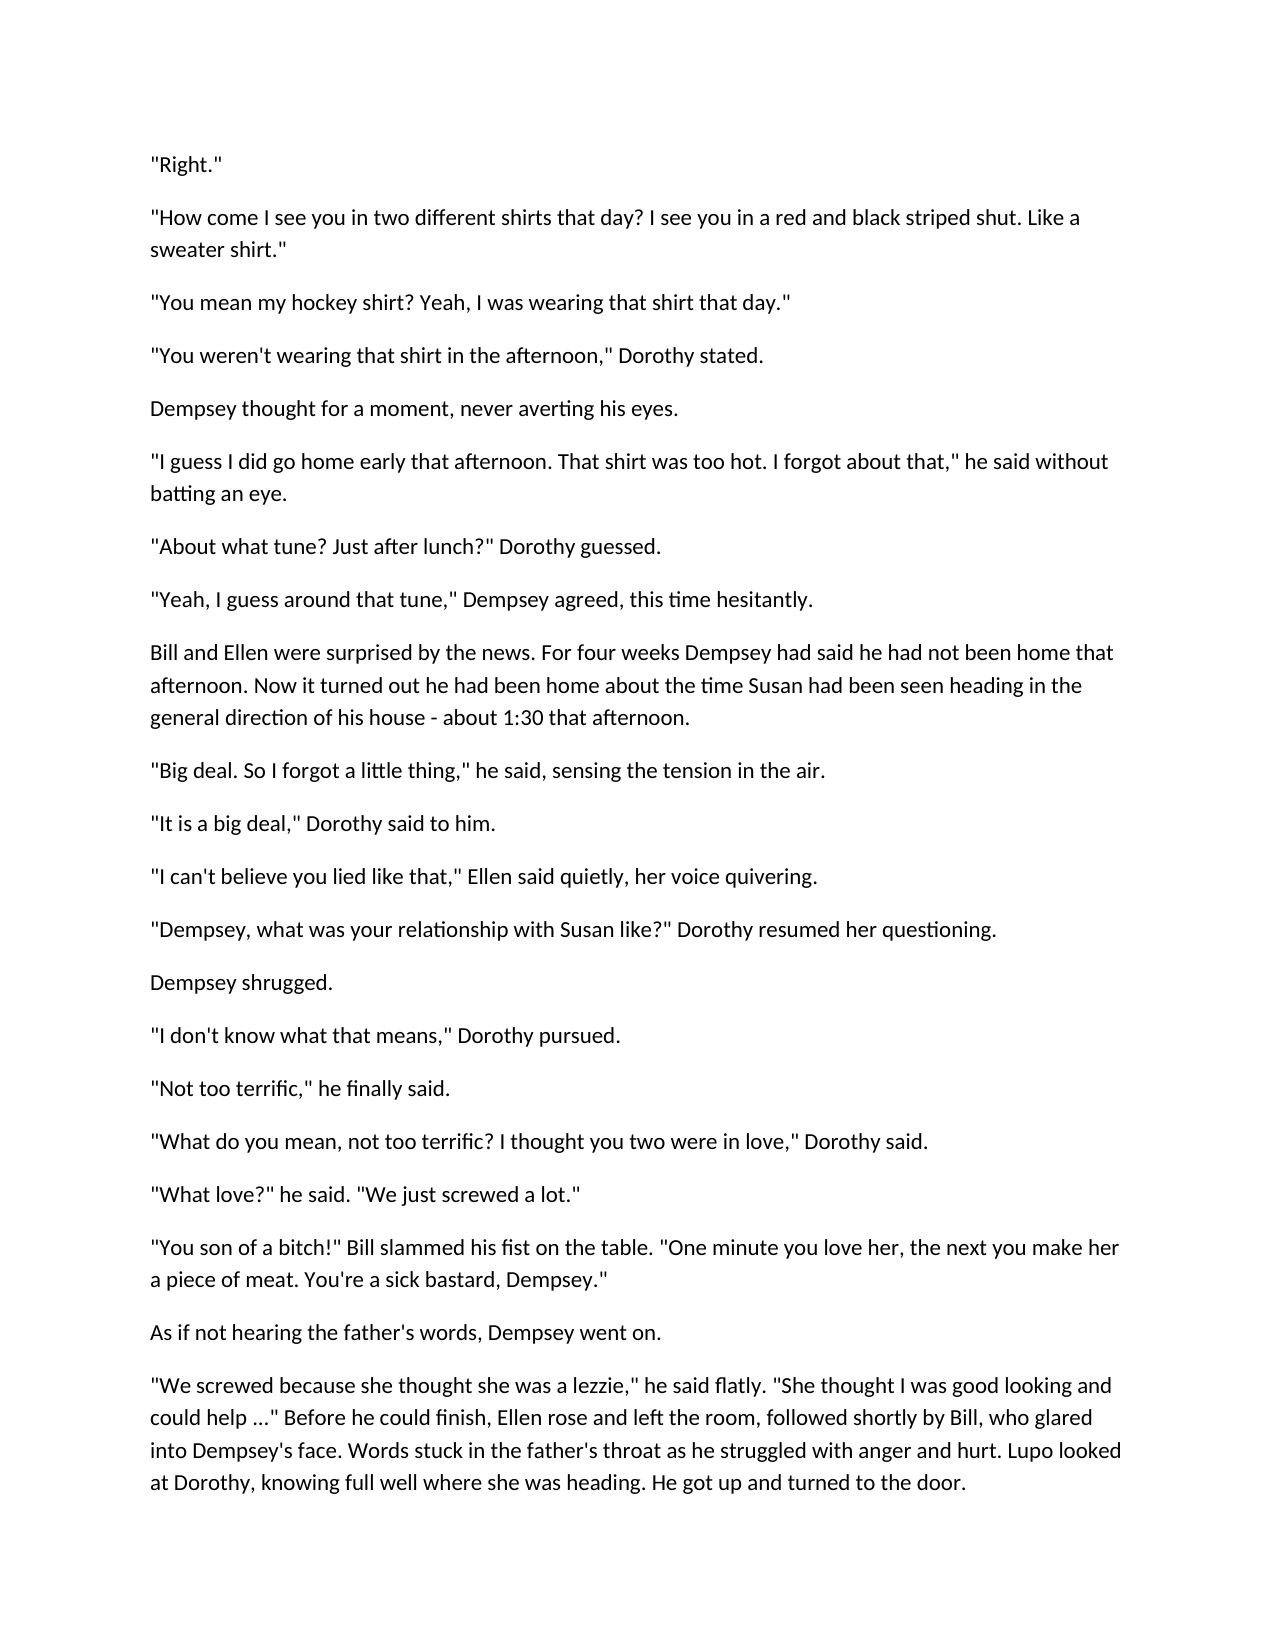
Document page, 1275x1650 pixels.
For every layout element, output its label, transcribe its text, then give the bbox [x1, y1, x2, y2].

text "What love?" he said. "We just screwed a lot." [150, 1180, 1125, 1208]
text "Dempsey, what was your relationship with Susan like?" Dorothy resumed her questioning. [150, 915, 1125, 943]
text Bill and Ellen were surprised by the news. For four weeks Dempsey had said he had not been home that afternoon. Now it turned out he had been home about the time Susan had been seen heading in the general direction of his house - about 1:30 that afternoon. [150, 638, 1125, 731]
text "Not too terrific," he finally said. [150, 1074, 1125, 1102]
text "You mean my hockey shirt? Yeah, I was wearing that shirt that day." [150, 288, 1125, 316]
text "It is a big deal," Dorothy said to him. [150, 809, 1125, 837]
text "I don't know what that means," Dorothy pursued. [150, 1021, 1125, 1049]
text "I can't believe you lied like that," Ellen said quietly, her voice quivering. [150, 862, 1125, 890]
text "Right." [150, 150, 1125, 178]
text "Yeah, I guess around that tune," Dempsey agreed, this time hesitantly. [150, 586, 1125, 613]
text "You son of a bitch!" Bill slammed his fist on the table. "One minute you love her, the next you make her a piece of meat. You're a sick bastard, Dempsey." [150, 1233, 1125, 1293]
text "How come I see you in two different shirts that day? I see you in a red and black striped shut. Like a sweater shirt." [150, 203, 1125, 263]
text "We screwed because she thought she was a lezzie," he said flatly. "She thought I was good looking and could help ..." Before he could finish, Ellen rose and left the room, followed shortly by Bill, who glared into Dempsey's face. Words stuck in the father's throat as he struggled with anger and hurt. Lupo looked at Dorothy, knowing full well where she was heading. He got up and turned to the door. [150, 1371, 1125, 1496]
text As if not hearing the father's words, Dempsey went on. [150, 1318, 1125, 1346]
text Dempsey shrugged. [150, 968, 1125, 996]
text "I guess I did go home early that afternoon. That shirt was too hot. I forgot about that," he said without batting an eye. [150, 447, 1125, 507]
text "What do you mean, not too terrific? I thought you two were in love," Dorothy said. [150, 1127, 1125, 1155]
text "About what tune? Just after lunch?" Dorothy guessed. [150, 532, 1125, 561]
text Dempsey thought for a moment, never averting his eyes. [150, 394, 1125, 422]
text "Big deal. So I forgot a little thing," he said, sensing the tension in the air. [150, 756, 1125, 784]
text "You weren't wearing that shirt in the afternoon," Dorothy stated. [150, 341, 1125, 369]
